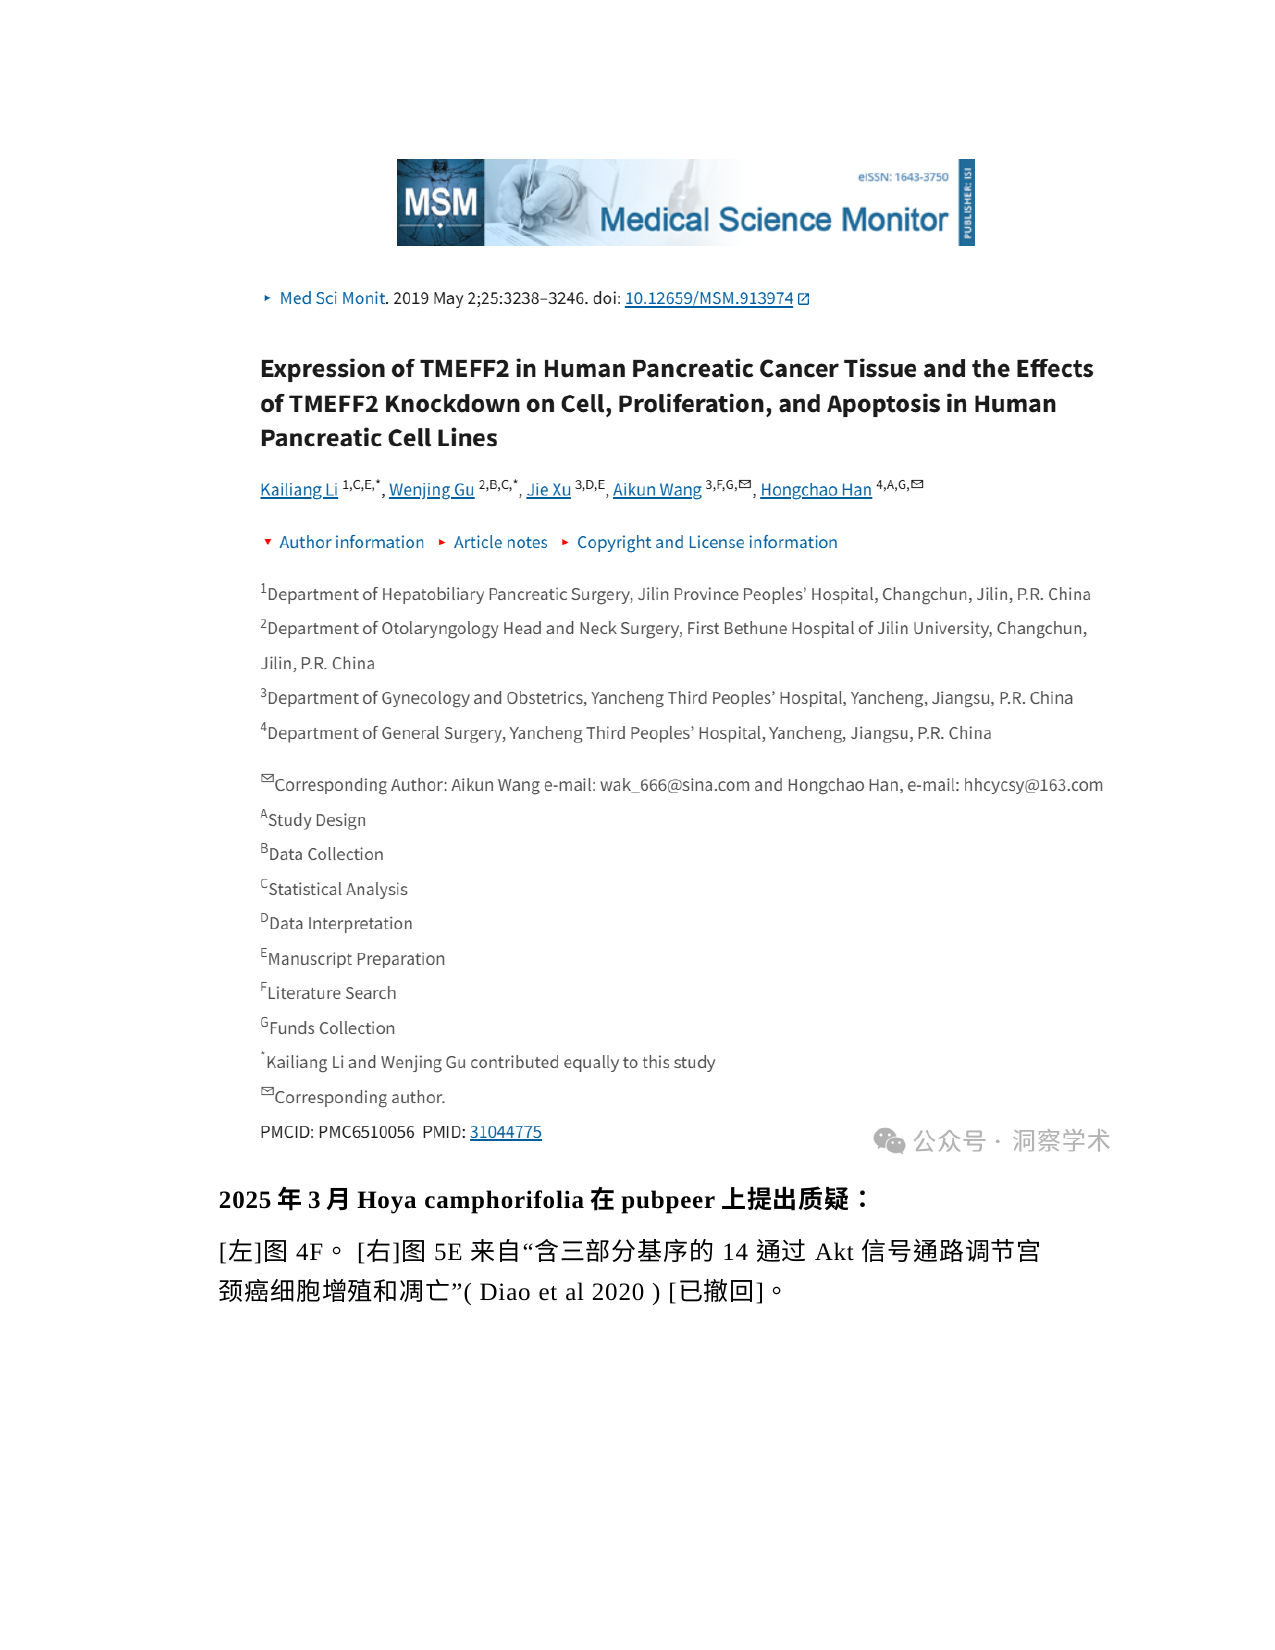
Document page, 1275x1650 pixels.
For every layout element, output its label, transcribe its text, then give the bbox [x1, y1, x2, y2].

text 2025年3月Hoya camphorifolia在pubpeer上提出质疑： [219, 1176, 1056, 1216]
picture [237, 150, 1138, 1176]
text [左]图 4F。 [右]图 5E 来自“含三部分基序的 14 通过 Akt 信号通路调节宫颈癌细胞增殖和凋亡”( Diao et al 2020 ) [已撤回]。 [219, 1228, 1056, 1308]
